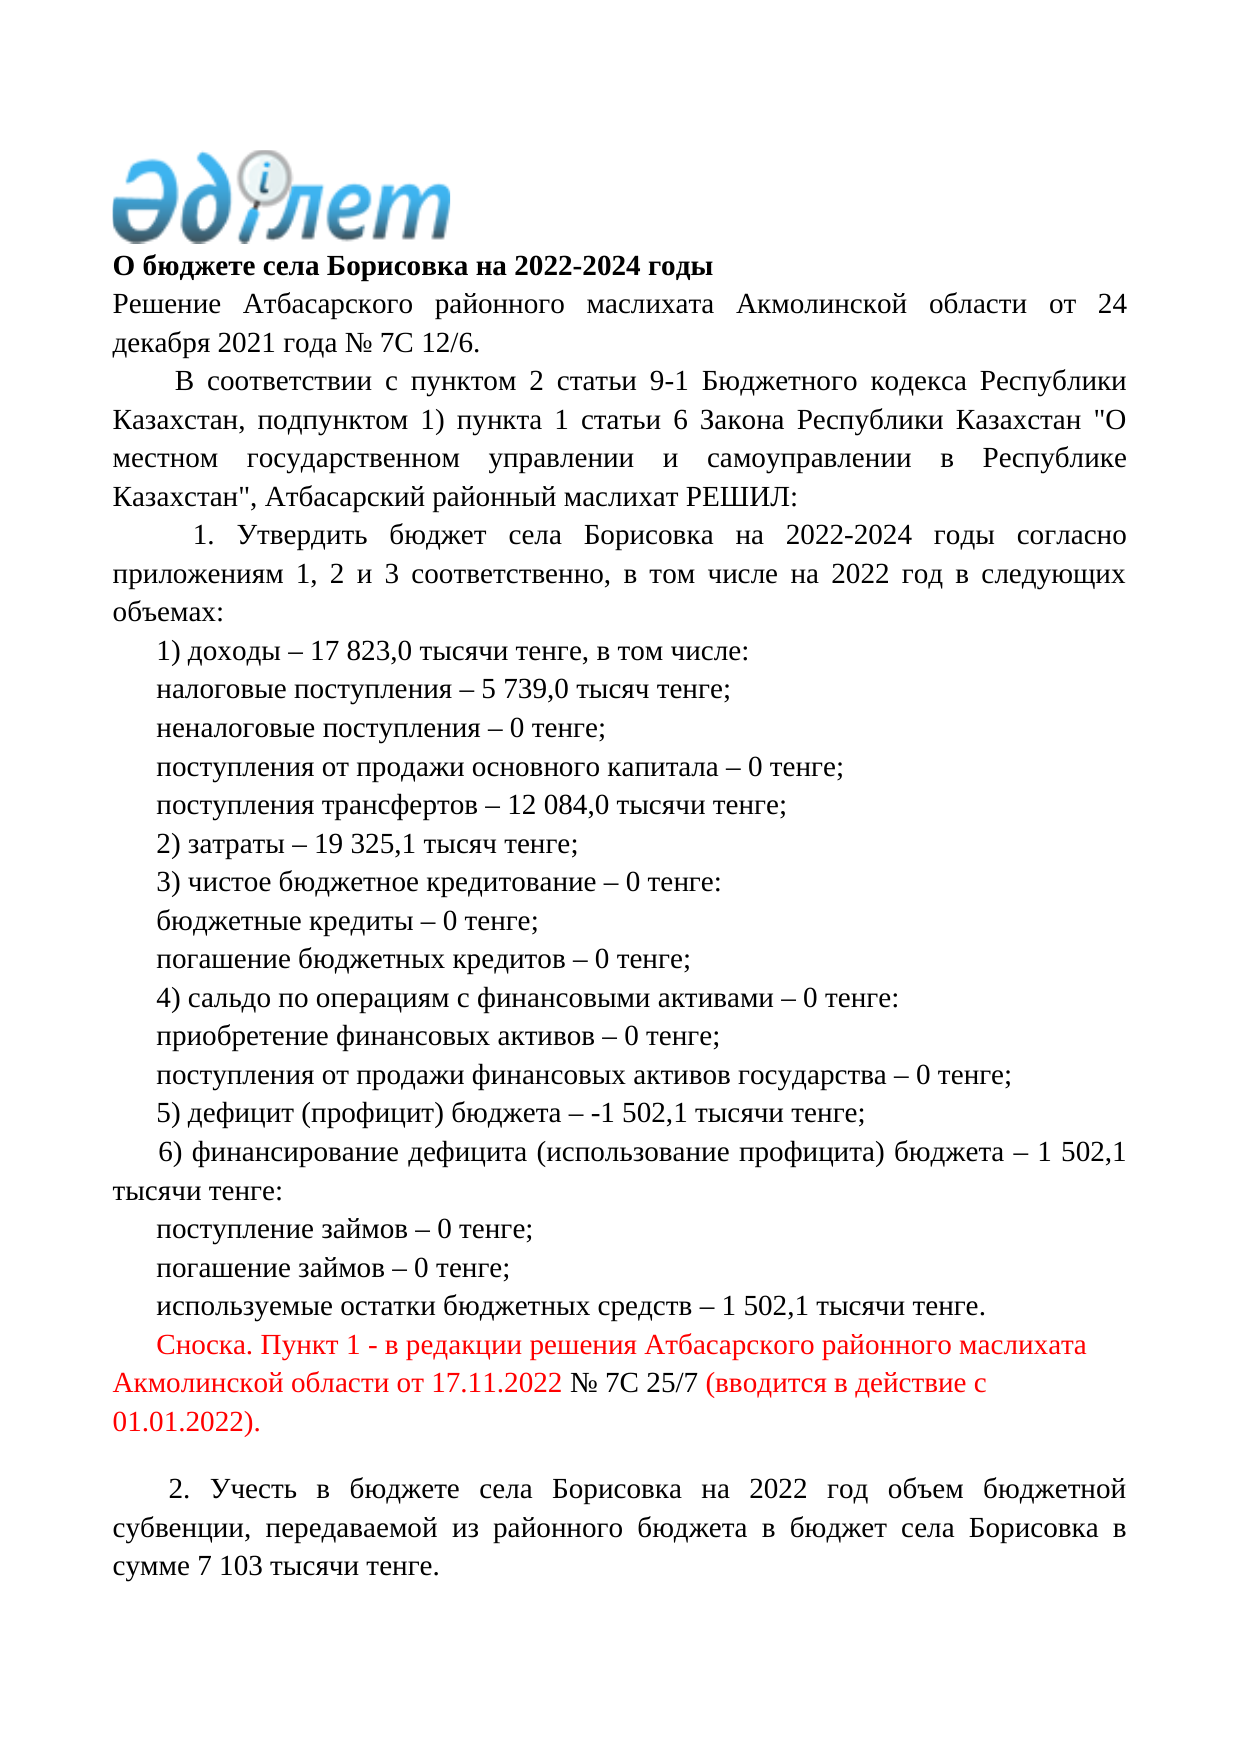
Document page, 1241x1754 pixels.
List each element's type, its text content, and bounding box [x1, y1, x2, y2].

text 6) финансирование дефицита (использование профицита) бюджета – 1 502,1 тысячи тенге: [112, 1134, 1128, 1206]
text приобретение финансовых активов – 0 тенге; [112, 1018, 1128, 1052]
text 1) доходы – 17 823,0 тысячи тенге, в том числе: [112, 633, 1128, 667]
text бюджетные кредиты – 0 тенге; [112, 903, 1128, 936]
text 4) сальдо по операциям с финансовыми активами – 0 тенге: [112, 980, 1128, 1013]
picture [112, 150, 451, 244]
text поступление займов – 0 тенге; [112, 1211, 1128, 1245]
text погашение бюджетных кредитов – 0 тенге; [112, 941, 1128, 975]
text неналоговые поступления – 0 тенге; [112, 710, 1128, 744]
text Сноска. Пункт 1 - в редакции решения Атбасарского районного маслихата Акмолинской области от 17.11.2022 № 7С 25/7 (вводится в действие с 01.01.2022). [112, 1327, 1128, 1468]
text 2) затраты – 19 325,1 тысяч тенге; [112, 826, 1128, 859]
text 3) чистое бюджетное кредитование – 0 тенге: [112, 864, 1128, 898]
text 1. Утвердить бюджет села Борисовка на 2022-2024 годы согласно приложениям 1, 2 и 3 соответственно, в том числе на 2022 год в следующих объемах: [112, 517, 1128, 628]
text погашение займов – 0 тенге; [112, 1250, 1128, 1283]
text поступления трансфертов – 12 084,0 тысячи тенге; [112, 787, 1128, 821]
text используемые остатки бюджетных средств – 1 502,1 тысячи тенге. [112, 1288, 1128, 1322]
text поступления от продажи финансовых активов государства – 0 тенге; [112, 1057, 1128, 1091]
text О бюджете села Борисовка на 2022-2024 годы [112, 248, 1128, 281]
text В соответствии с пунктом 2 статьи 9-1 Бюджетного кодекса Республики Казахстан, подпунктом 1) пункта 1 статьи 6 Закона Республики Казахстан "О местном государственном управлении и самоуправлении в Республике Казахстан", Атбасарский районный маслихат РЕШИЛ: [112, 363, 1128, 512]
text 5) дефицит (профицит) бюджета – -1 502,1 тысячи тенге; [112, 1096, 1128, 1129]
text Решение Атбасарского районного маслихата Акмолинской области от 24 декабря 2021 года № 7С 12/6. [112, 286, 1128, 358]
text налоговые поступления – 5 739,0 тысяч тенге; [112, 672, 1128, 705]
text 2. Учесть в бюджете села Борисовка на 2022 год объем бюджетной субвенции, передаваемой из районного бюджета в бюджет села Борисовка в сумме 7 103 тысячи тенге. [112, 1471, 1128, 1582]
text поступления от продажи основного капитала – 0 тенге; [112, 749, 1128, 782]
